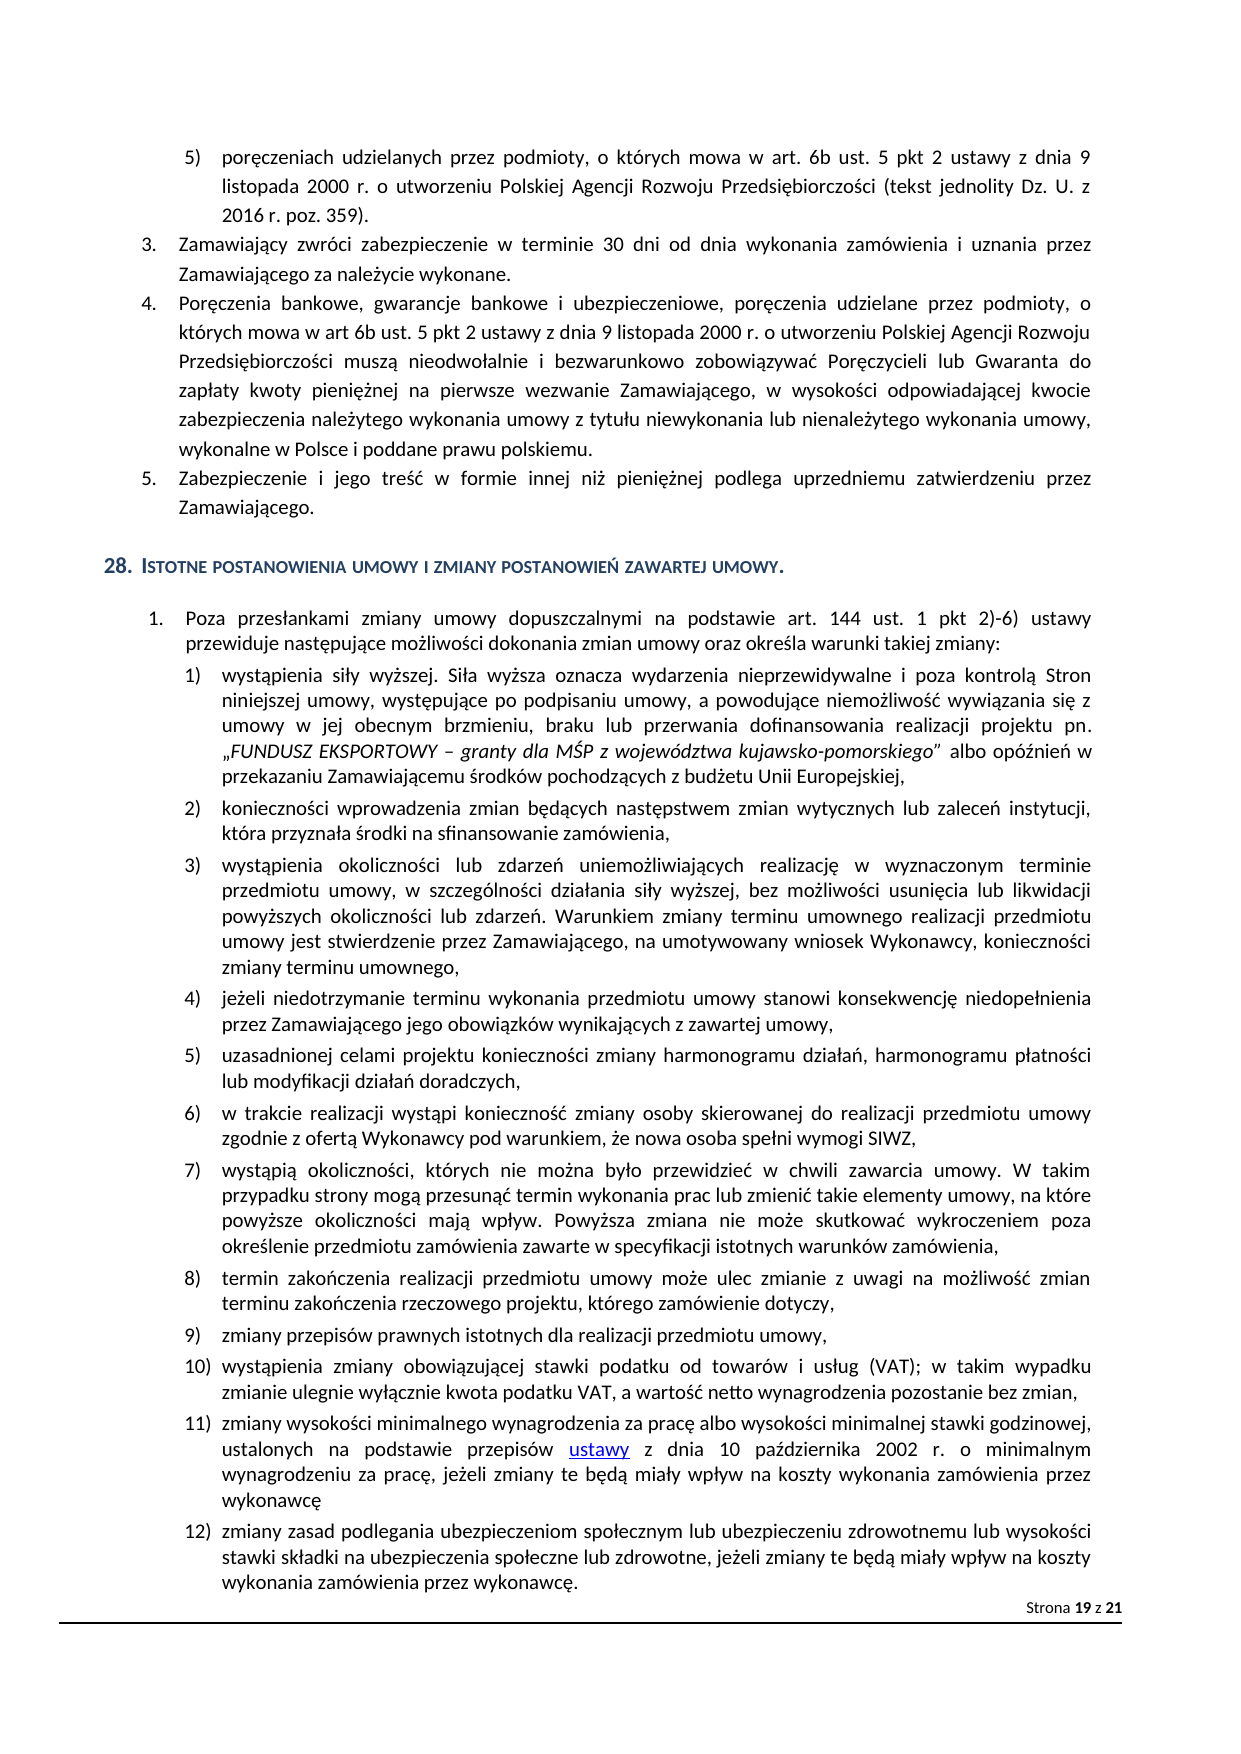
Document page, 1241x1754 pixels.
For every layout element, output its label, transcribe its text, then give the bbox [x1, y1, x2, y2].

list termin zakończenia realizacji przedmiotu umowy może ulec zmianie z uwagi na możliwość zmian terminu zakończenia rzeczowego projektu, którego zamówienie dotyczy, [184, 1265, 1092, 1316]
list konieczności wprowadzenia zmian będących następstwem zmian wytycznych lub zaleceń instytucji, która przyznała środki na sfinansowanie zamówienia, [184, 795, 1092, 846]
list Poza przesłankami zmiany umowy dopuszczalnymi na podstawie art. 144 ust. 1 pkt 2)-6) ustawy przewiduje następujące możliwości dokonania zmian umowy oraz określa warunki takiej zmiany: [148, 605, 1092, 656]
list uzasadnionej celami projektu konieczności zmiany harmonogramu działań, harmonogramu płatności lub modyfikacji działań doradczych, [184, 1043, 1092, 1093]
list wystąpią okoliczności, których nie można było przewidzieć w chwili zawarcia umowy. W takim przypadku strony mogą przesunąć termin wykonania prac lub zmienić takie elementy umowy, na które powyższe okoliczności mają wpływ. Powyższa zmiana nie może skutkować wykroczeniem poza określenie przedmiotu zamówienia zawarte w specyfikacji istotnych warunków zamówienia, [184, 1157, 1092, 1258]
list zmiany zasad podlegania ubezpieczeniom społecznym lub ubezpieczeniu zdrowotnemu lub wysokości stawki składki na ubezpieczenia społeczne lub zdrowotne, jeżeli zmiany te będą miały wpływ na koszty wykonania zamówienia przez wykonawcę. [184, 1518, 1092, 1595]
list wystąpienia siły wyższej. Siła wyższa oznacza wydarzenia nieprzewidywalne i poza kontrolą Stron niniejszej umowy, występujące po podpisaniu umowy, a powodujące niemożliwość wywiązania się z umowy w jej obecnym brzmieniu, braku lub przerwania dofinansowania realizacji projektu pn. „FUNDUSZ EKSPORTOWY – granty dla MŚP z województwa kujawsko-pomorskiego” albo opóźnień w przekazaniu Zamawiającemu środków pochodzących z budżetu Unii Europejskiej, [184, 662, 1092, 789]
subtitle Istotne postanowienia umowy i zmiany postanowień zawartej umowy. [103, 551, 1092, 579]
list w trakcie realizacji wystąpi konieczność zmiany osoby skierowanej do realizacji przedmiotu umowy zgodnie z ofertą Wykonawcy pod warunkiem, że nowa osoba spełni wymogi SIWZ, [184, 1100, 1092, 1151]
list Zamawiający zwróci zabezpieczenie w terminie 30 dni od dnia wykonania zamówienia i uznania przez Zamawiającego za należycie wykonane. [141, 232, 1092, 286]
list jeżeli niedotrzymanie terminu wykonania przedmiotu umowy stanowi konsekwencję niedopełnienia przez Zamawiającego jego obowiązków wynikających z zawartej umowy, [184, 986, 1092, 1036]
list Zabezpieczenie i jego treść w formie innej niż pieniężnej podlega uprzedniemu zatwierdzeniu przez Zamawiającego. [141, 465, 1092, 519]
list wystąpienia zmiany obowiązującej stawki podatku od towarów i usług (VAT); w takim wypadku zmianie ulegnie wyłącznie kwota podatku VAT, a wartość netto wynagrodzenia pozostanie bez zmian, [184, 1353, 1092, 1404]
list Poręczenia bankowe, gwarancje bankowe i ubezpieczeniowe, poręczenia udzielane przez podmioty, o których mowa w art 6b ust. 5 pkt 2 ustawy z dnia 9 listopada 2000 r. o utworzeniu Polskiej Agencji Rozwoju Przedsiębiorczości muszą nieodwołalnie i bezwarunkowo zobowiązywać Poręczycieli lub Gwaranta do zapłaty kwoty pieniężnej na pierwsze wezwanie Zamawiającego, w wysokości odpowiadającej kwocie zabezpieczenia należytego wykonania umowy z tytułu niewykonania lub nienależytego wykonania umowy, wykonalne w Polsce i poddane prawu polskiemu. [141, 290, 1092, 461]
list zmiany przepisów prawnych istotnych dla realizacji przedmiotu umowy, [184, 1322, 1092, 1347]
list poręczeniach udzielanych przez podmioty, o których mowa w art. 6b ust. 5 pkt 2 ustawy z dnia 9 listopada 2000 r. o utworzeniu Polskiej Agencji Rozwoju Przedsiębiorczości (tekst jednolity Dz. U. z 2016 r. poz. 359). [184, 144, 1092, 228]
list zmiany wysokości minimalnego wynagrodzenia za pracę albo wysokości minimalnej stawki godzinowej, ustalonych na podstawie przepisów ustawy z dnia 10 października 2002 r. o minimalnym wynagrodzeniu za pracę, jeżeli zmiany te będą miały wpływ na koszty wykonania zamówienia przez wykonawcę [184, 1411, 1092, 1512]
list wystąpienia okoliczności lub zdarzeń uniemożliwiających realizację w wyznaczonym terminie przedmiotu umowy, w szczególności działania siły wyższej, bez możliwości usunięcia lub likwidacji powyższych okoliczności lub zdarzeń. Warunkiem zmiany terminu umownego realizacji przedmiotu umowy jest stwierdzenie przez Zamawiającego, na umotywowany wniosek Wykonawcy, konieczności zmiany terminu umownego, [184, 852, 1092, 979]
